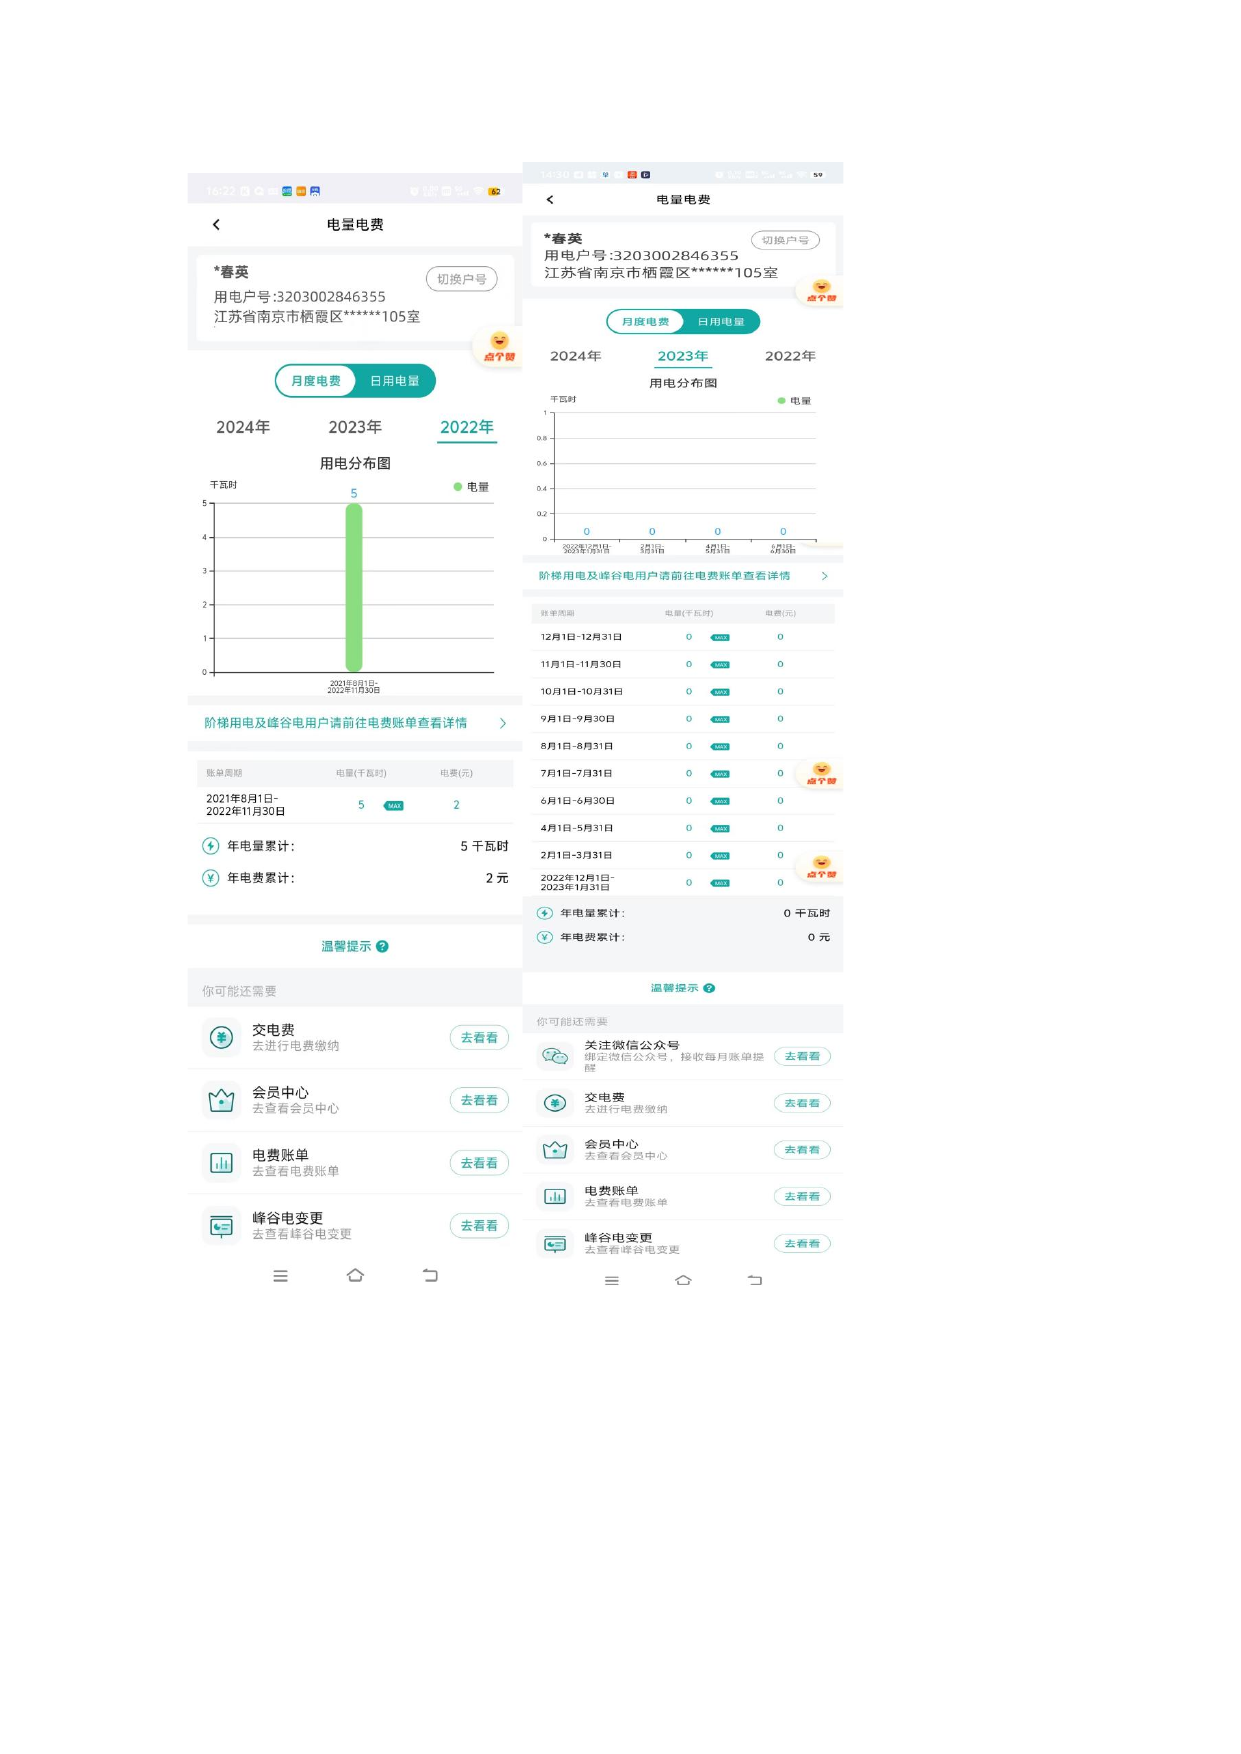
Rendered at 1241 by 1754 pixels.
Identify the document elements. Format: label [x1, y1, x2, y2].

picture [187, 162, 844, 1295]
